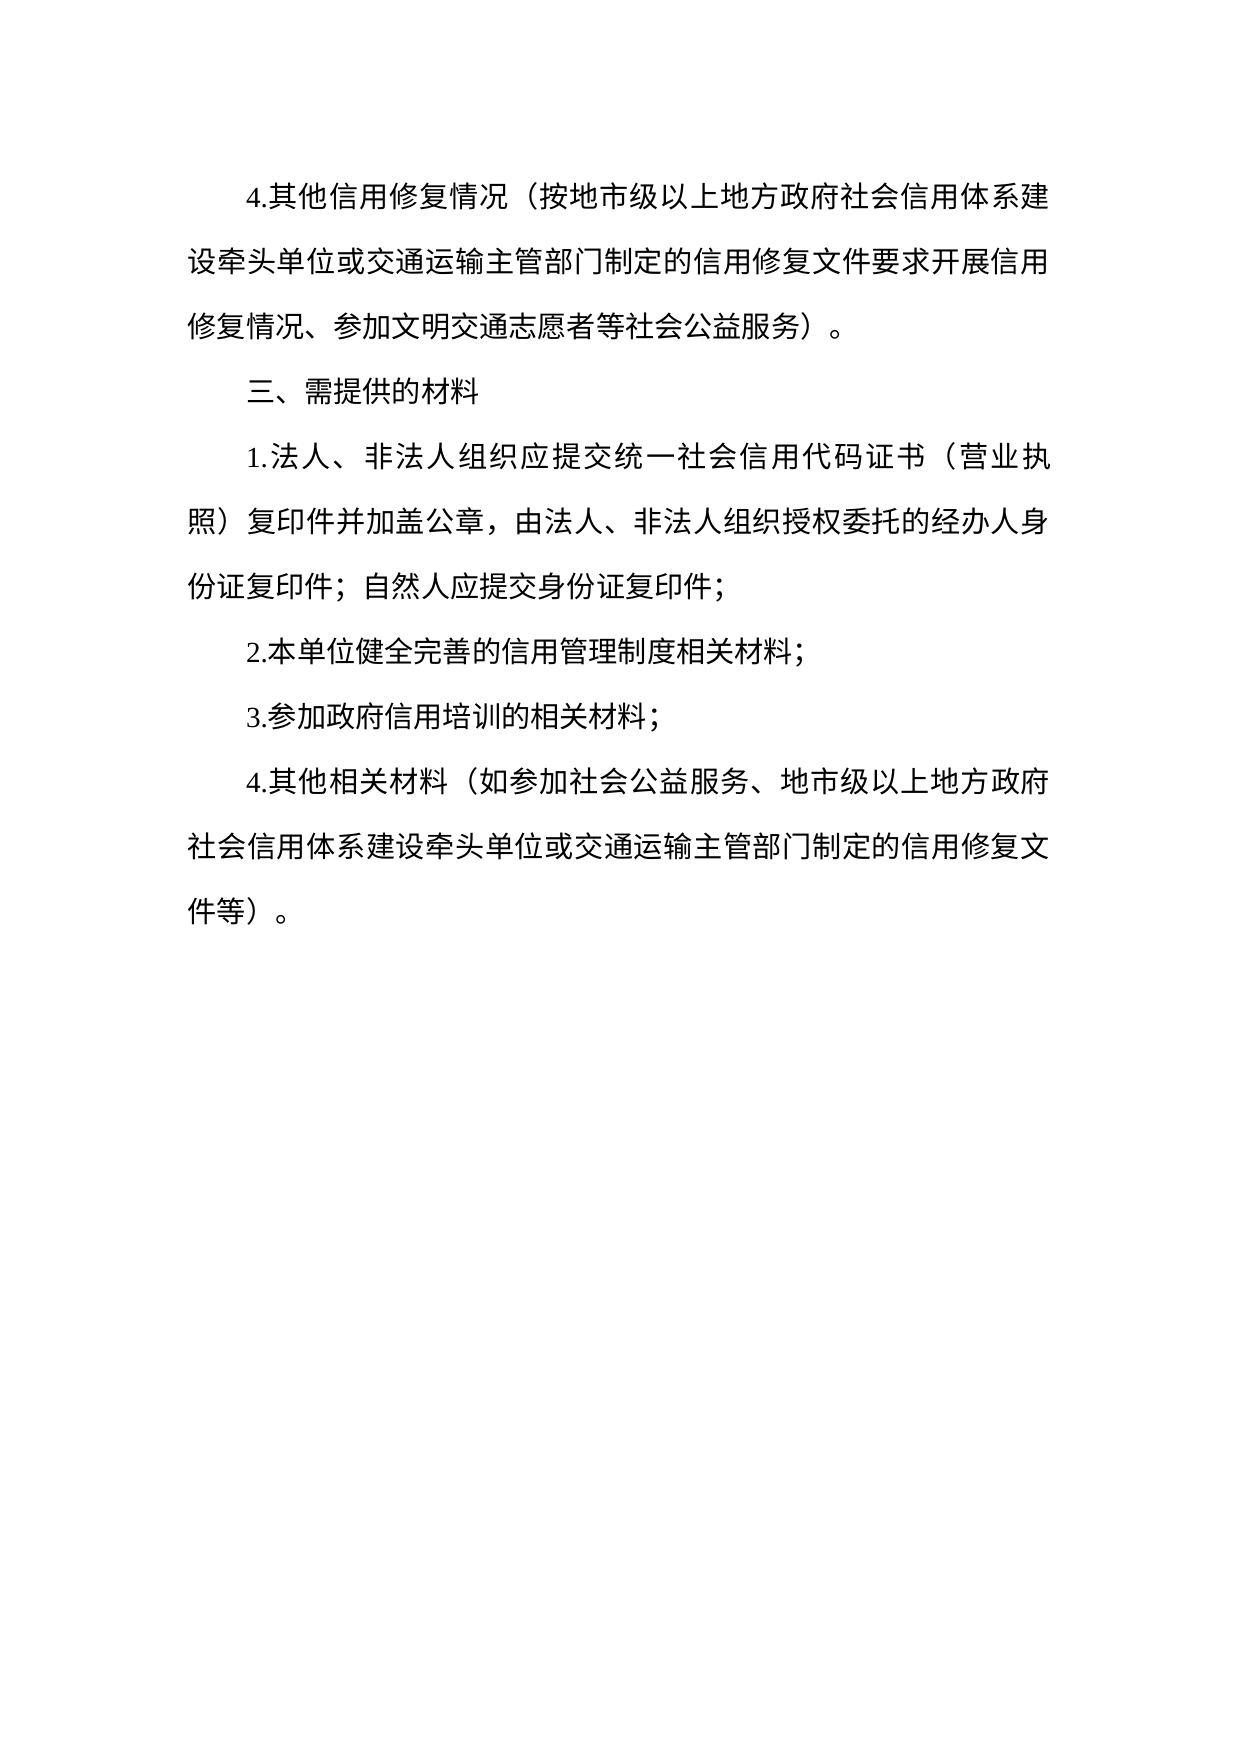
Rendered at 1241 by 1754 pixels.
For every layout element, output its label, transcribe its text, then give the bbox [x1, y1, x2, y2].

text 三、需提供的材料 [187, 357, 1053, 422]
text 4.其他相关材料（如参加社会公益服务、地市级以上地方政府社会信用体系建设牵头单位或交通运输主管部门制定的信用修复文件等）。 [187, 747, 1053, 942]
text 2.本单位健全完善的信用管理制度相关材料； [187, 617, 1053, 682]
text 4.其他信用修复情况（按地市级以上地方政府社会信用体系建设牵头单位或交通运输主管部门制定的信用修复文件要求开展信用修复情况、参加文明交通志愿者等社会公益服务）。 [187, 162, 1053, 357]
text 1.法人、非法人组织应提交统一社会信用代码证书（营业执照）复印件并加盖公章，由法人、非法人组织授权委托的经办人身份证复印件；自然人应提交身份证复印件； [187, 422, 1053, 617]
text 3.参加政府信用培训的相关材料； [187, 682, 1053, 747]
